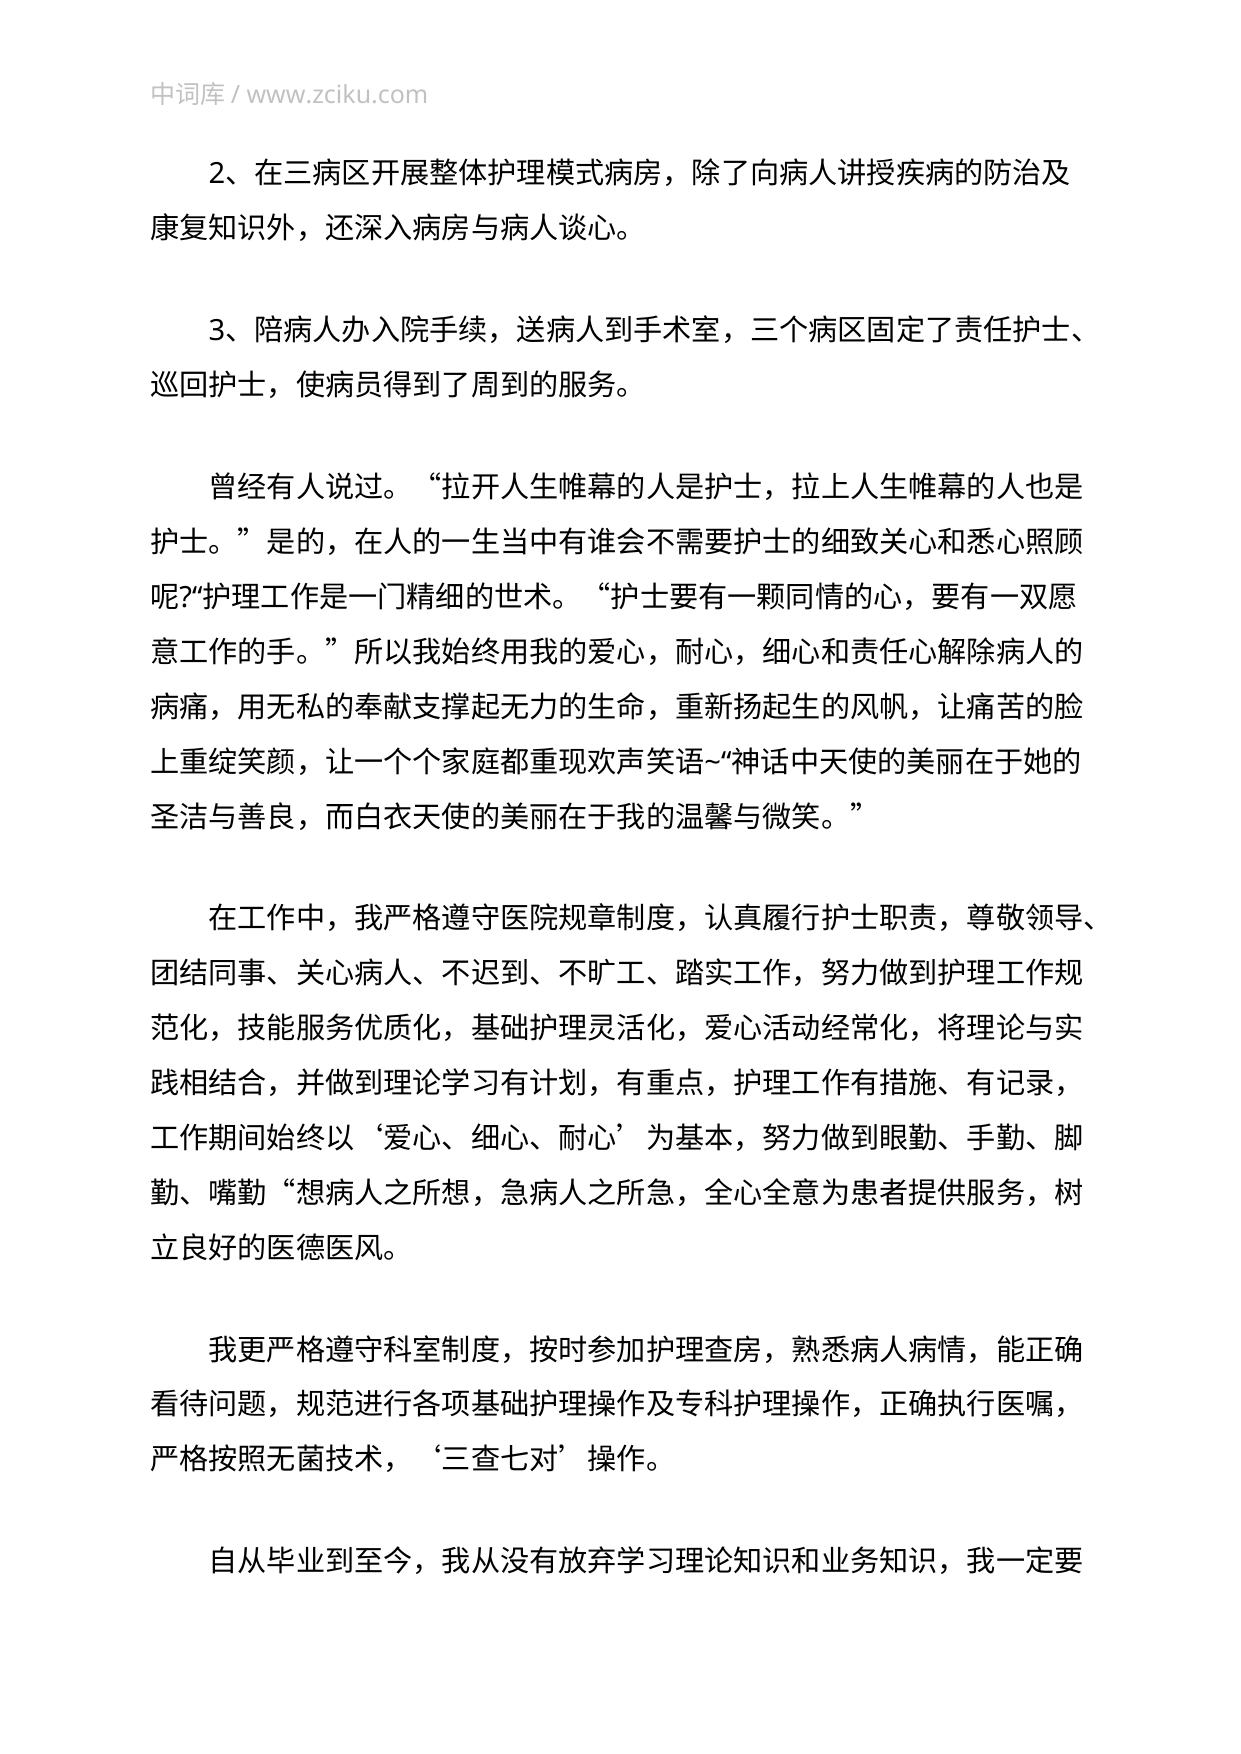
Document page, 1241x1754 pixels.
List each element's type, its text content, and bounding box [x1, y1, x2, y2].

text 我更严格遵守科室制度，按时参加护理查房，熟悉病人病情，能正确看待问题，规范进行各项基础护理操作及专科护理操作，正确执行医嘱，严格按照无菌技术，‘三查七对’操作。 [150, 1326, 1090, 1478]
text 在工作中，我严格遵守医院规章制度，认真履行护士职责，尊敬领导、团结同事、关心病人、不迟到、不旷工、踏实工作，努力做到护理工作规范化，技能服务优质化，基础护理灵活化，爱心活动经常化，将理论与实践相结合，并做到理论学习有计划，有重点，护理工作有措施、有记录，工作期间始终以‘爱心、细心、耐心’为基本，努力做到眼勤、手勤、脚勤、嘴勤“想病人之所想，急病人之所急，全心全意为患者提供服务，树立良好的医德医风。 [150, 895, 1090, 1267]
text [150, 1538, 1090, 1580]
text 2、在三病区开展整体护理模式病房，除了向病人讲授疾病的防治及康复知识外，还深入病房与病人谈心。 [150, 150, 1090, 247]
text 曾经有人说过。“拉开人生帷幕的人是护士，拉上人生帷幕的人也是护士。”是的，在人的一生当中有谁会不需要护士的细致关心和悉心照顾呢?“护理工作是一门精细的世术。“护士要有一颗同情的心，要有一双愿意工作的手。”所以我始终用我的爱心，耐心，细心和责任心解除病人的病痛，用无私的奉献支撑起无力的生命，重新扬起生的风帆，让痛苦的脸上重绽笑颜，让一个个家庭都重现欢声笑语~“神话中天使的美丽在于她的圣洁与善良，而白衣天使的美丽在于我的温馨与微笑。” [150, 463, 1090, 835]
text 3、陪病人办入院手续，送病人到手术室，三个病区固定了责任护士、巡回护士，使病员得到了周到的服务。 [150, 307, 1090, 404]
